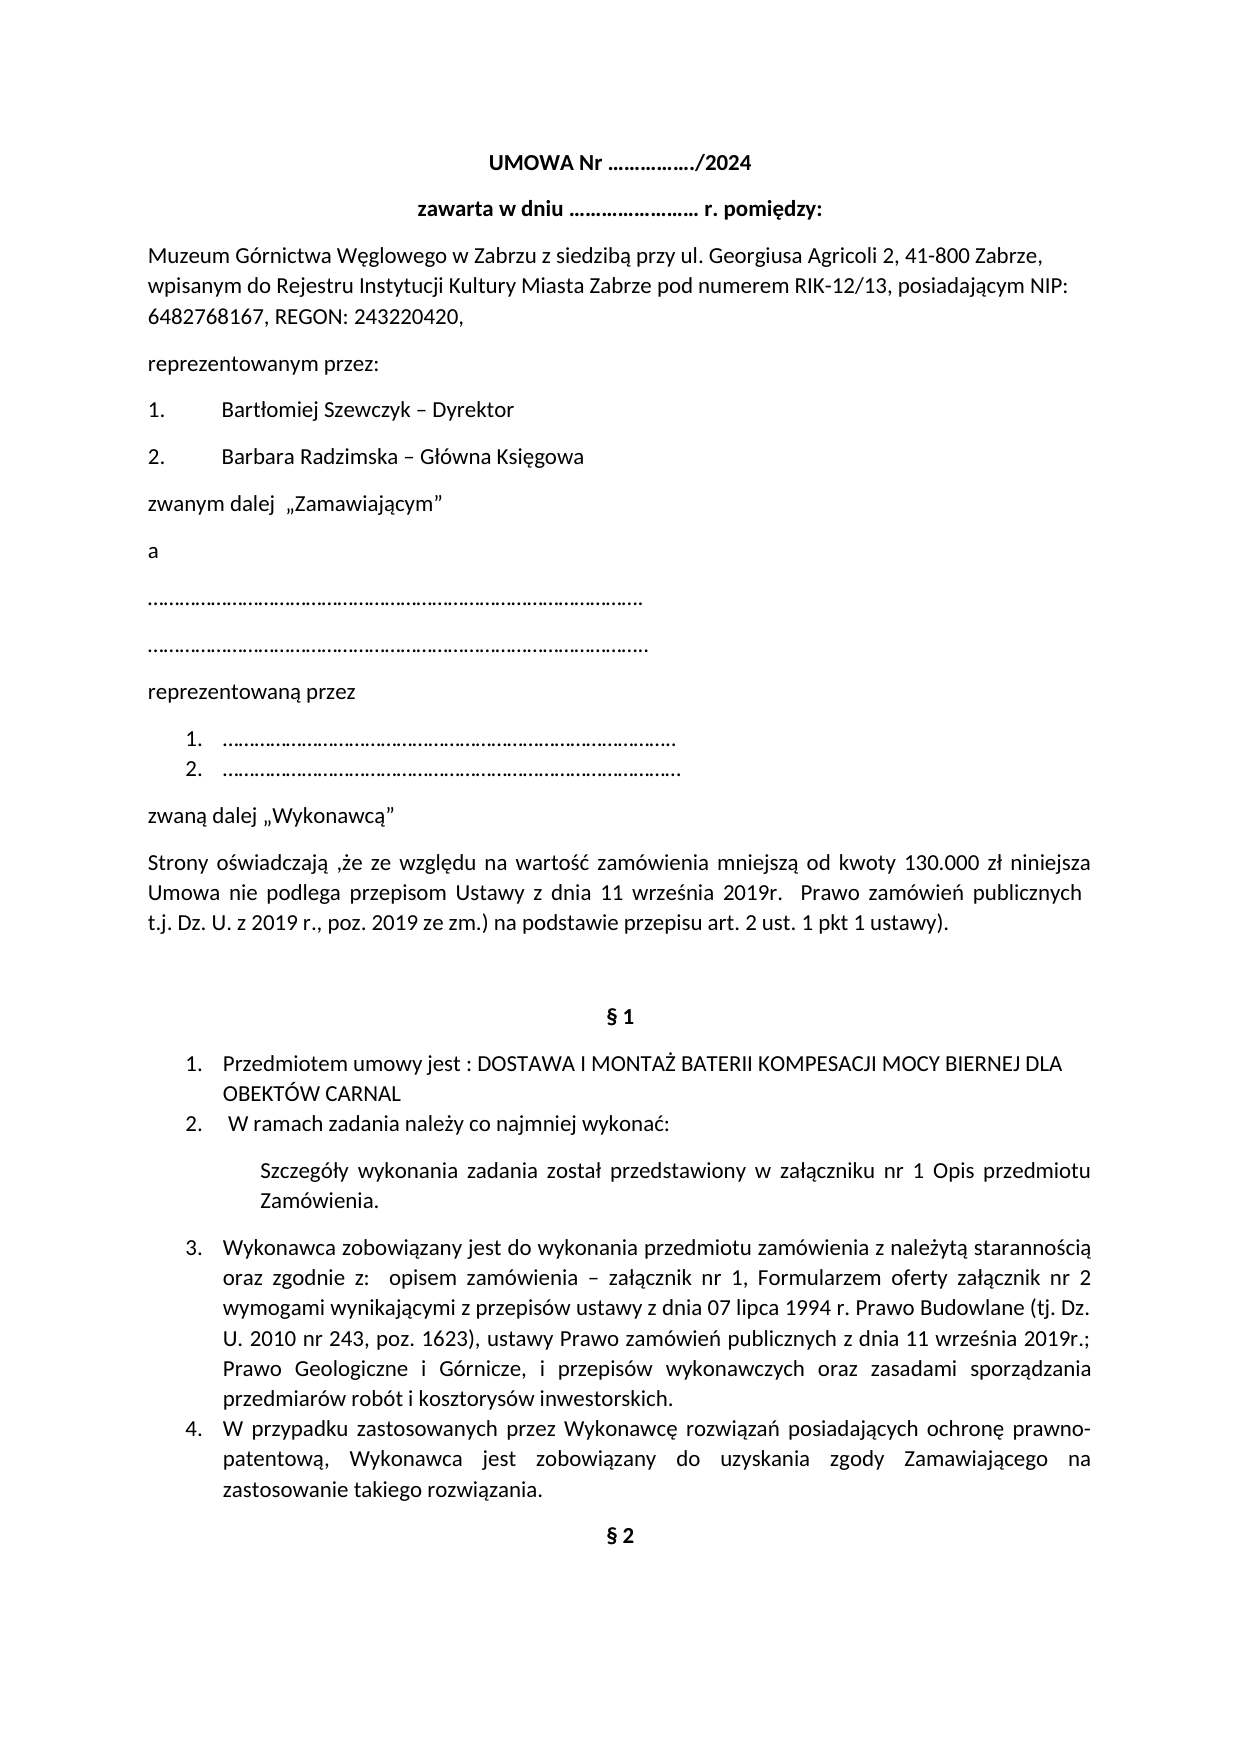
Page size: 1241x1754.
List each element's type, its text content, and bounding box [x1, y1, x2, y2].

text …………………………………………………………………………………. [148, 583, 1093, 611]
text ………………………………………………………………………………….. [148, 630, 1093, 658]
list Wykonawca zobowiązany jest do wykonania przedmiotu zamówienia z należytą starannością oraz zgodnie z: opisem zamówienia – załącznik nr 1, Formularzem oferty załącznik nr 2 wymogami wynikającymi z przepisów ustawy z dnia 07 lipca 1994 r. Prawo Budowlane (tj. Dz. U. 2010 nr 243, poz. 1623), ustawy Prawo zamówień publicznych z dnia 11 września 2019r.; Prawo Geologiczne i Górnicze, i przepisów wykonawczych oraz zasadami sporządzania przedmiarów robót i kosztorysów inwestorskich. [185, 1233, 1093, 1412]
text Strony oświadczają ,że ze względu na wartość zamówienia mniejszą od kwoty 130.000 zł niniejsza Umowa nie podlega przepisom Ustawy z dnia 11 września 2019r. Prawo zamówień publicznych t.j. Dz. U. z 2019 r., poz. 2019 ze zm.) na podstawie przepisu art. 2 ust. 1 pkt 1 ustawy). [148, 848, 1093, 936]
list W ramach zadania należy co najmniej wykonać: [185, 1109, 1093, 1137]
text reprezentowanym przez: [148, 349, 1093, 377]
list …………………………………………………………………………… [185, 754, 1093, 782]
text Szczegóły wykonania zadania został przedstawiony w załączniku nr 1 Opis przedmiotu Zamówienia. [260, 1156, 1093, 1214]
text reprezentowaną przez [148, 677, 1093, 705]
text § 2 [148, 1522, 1093, 1549]
text zwanym dalej „Zamawiającym” [148, 489, 1093, 517]
text 1. Bartłomiej Szewczyk – Dyrektor [148, 396, 1093, 423]
list Przedmiotem umowy jest : DOSTAWA I MONTAŻ BATERII KOMPESACJI MOCY BIERNEJ DLA OBEKTÓW CARNAL [185, 1049, 1093, 1107]
list ………………………………………………………………………….. [185, 724, 1093, 752]
text zawarta w dniu …………………… r. pomiędzy: [148, 194, 1093, 222]
text UMOWA Nr ……………./2024 [148, 148, 1093, 176]
text 2. Barbara Radzimska – Główna Księgowa [148, 442, 1093, 470]
list W przypadku zastosowanych przez Wykonawcę rozwiązań posiadających ochronę prawno-patentową, Wykonawca jest zobowiązany do uzyskania zgody Zamawiającego na zastosowanie takiego rozwiązania. [185, 1414, 1093, 1503]
text zwaną dalej „Wykonawcą” [148, 801, 1093, 829]
text § 1 [148, 1002, 1093, 1030]
text a [148, 536, 1093, 564]
text Muzeum Górnictwa Węglowego w Zabrzu z siedzibą przy ul. Georgiusa Agricoli 2, 41-800 Zabrze, wpisanym do Rejestru Instytucji Kultury Miasta Zabrze pod numerem RIK-12/13, posiadającym NIP: 6482768167, REGON: 243220420, [148, 241, 1093, 330]
